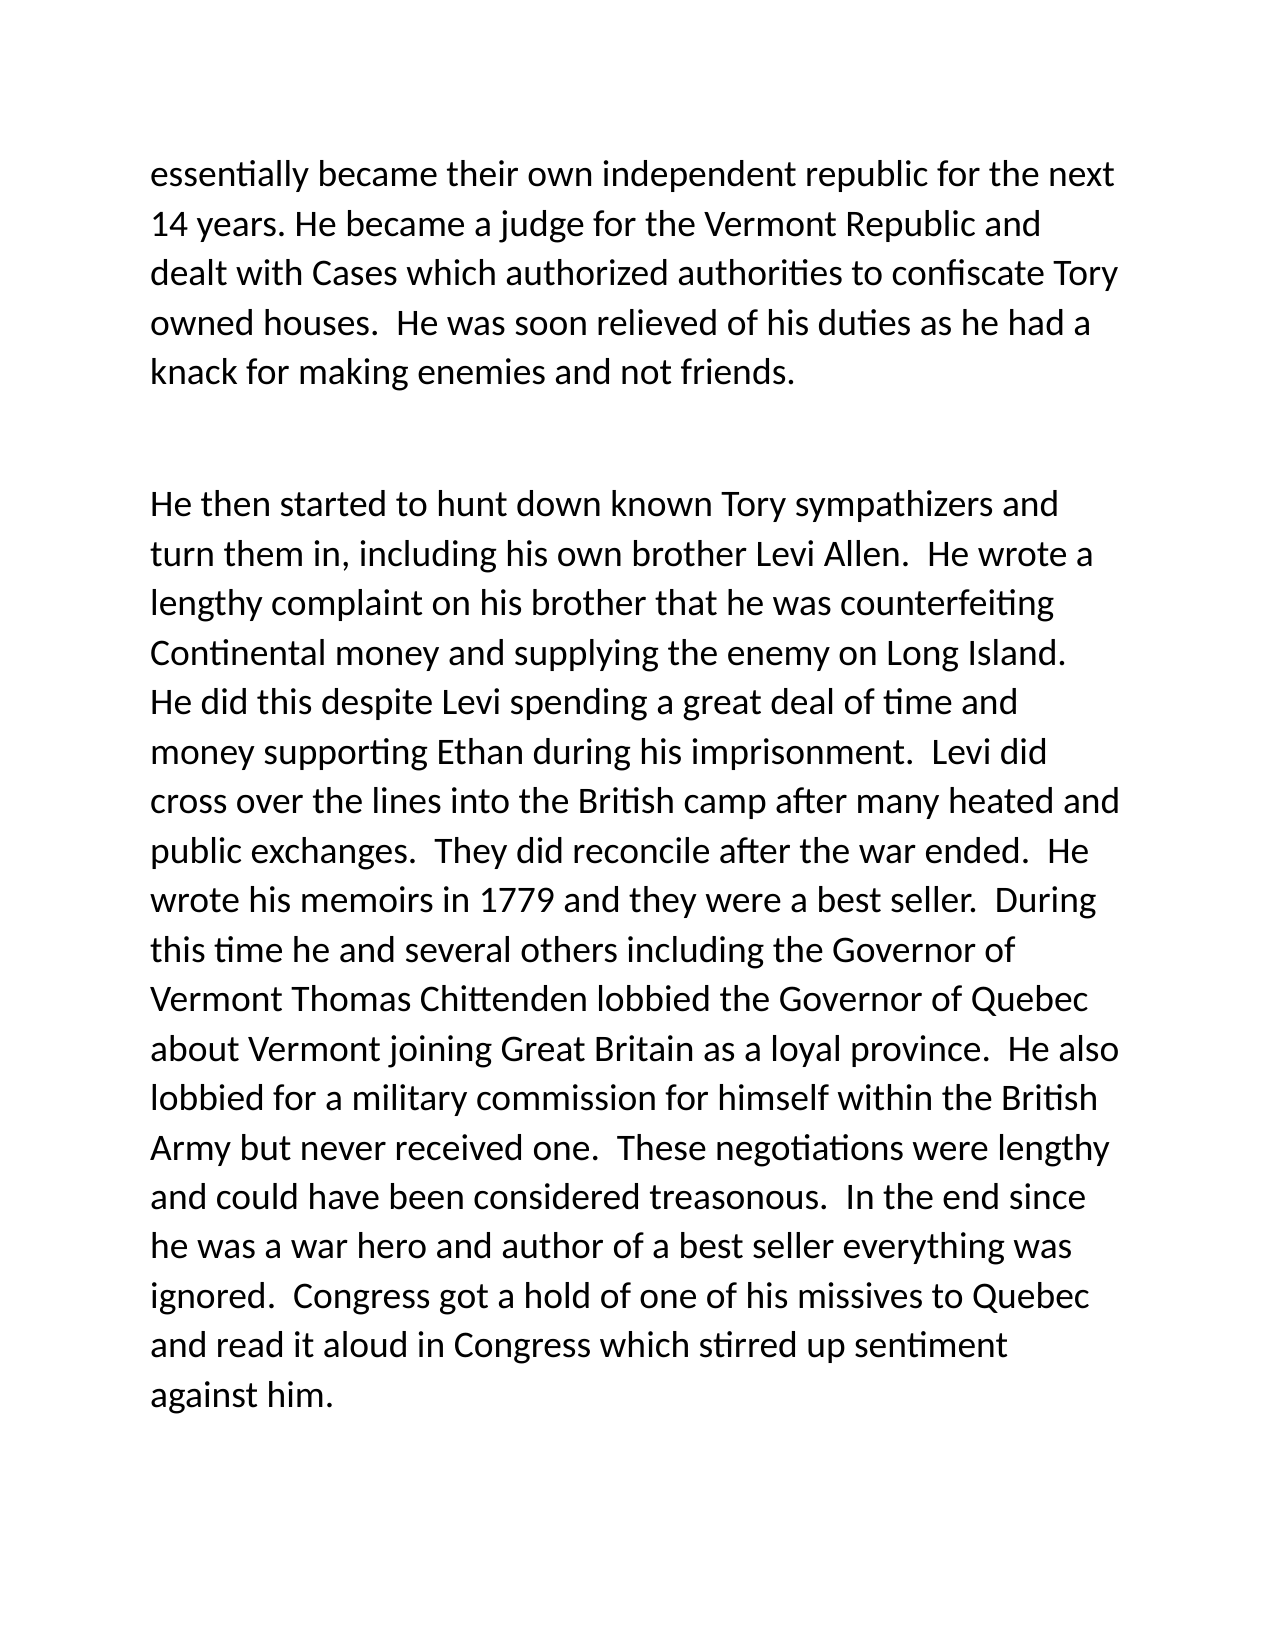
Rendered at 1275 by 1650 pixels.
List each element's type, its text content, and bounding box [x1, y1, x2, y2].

text He then started to hunt down known Tory sympathizers and turn them in, including his own brother Levi Allen. He wrote a lengthy complaint on his brother that he was counterfeiting Continental money and supplying the enemy on Long Island. He did this despite Levi spending a great deal of time and money supporting Ethan during his imprisonment. Levi did cross over the lines into the British camp after many heated and public exchanges. They did reconcile after the war ended. He wrote his memoirs in 1779 and they were a best seller. During this time he and several others including the Governor of Vermont Thomas Chittenden lobbied the Governor of Quebec about Vermont joining Great Britain as a loyal province. He also lobbied for a military commission for himself within the British Army but never received one. These negotiations were lengthy and could have been considered treasonous. In the end since he was a war hero and author of a best seller everything was ignored. Congress got a hold of one of his missives to Quebec and read it aloud in Congress which stirred up sentiment against him. [150, 480, 1125, 1417]
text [150, 150, 1125, 394]
